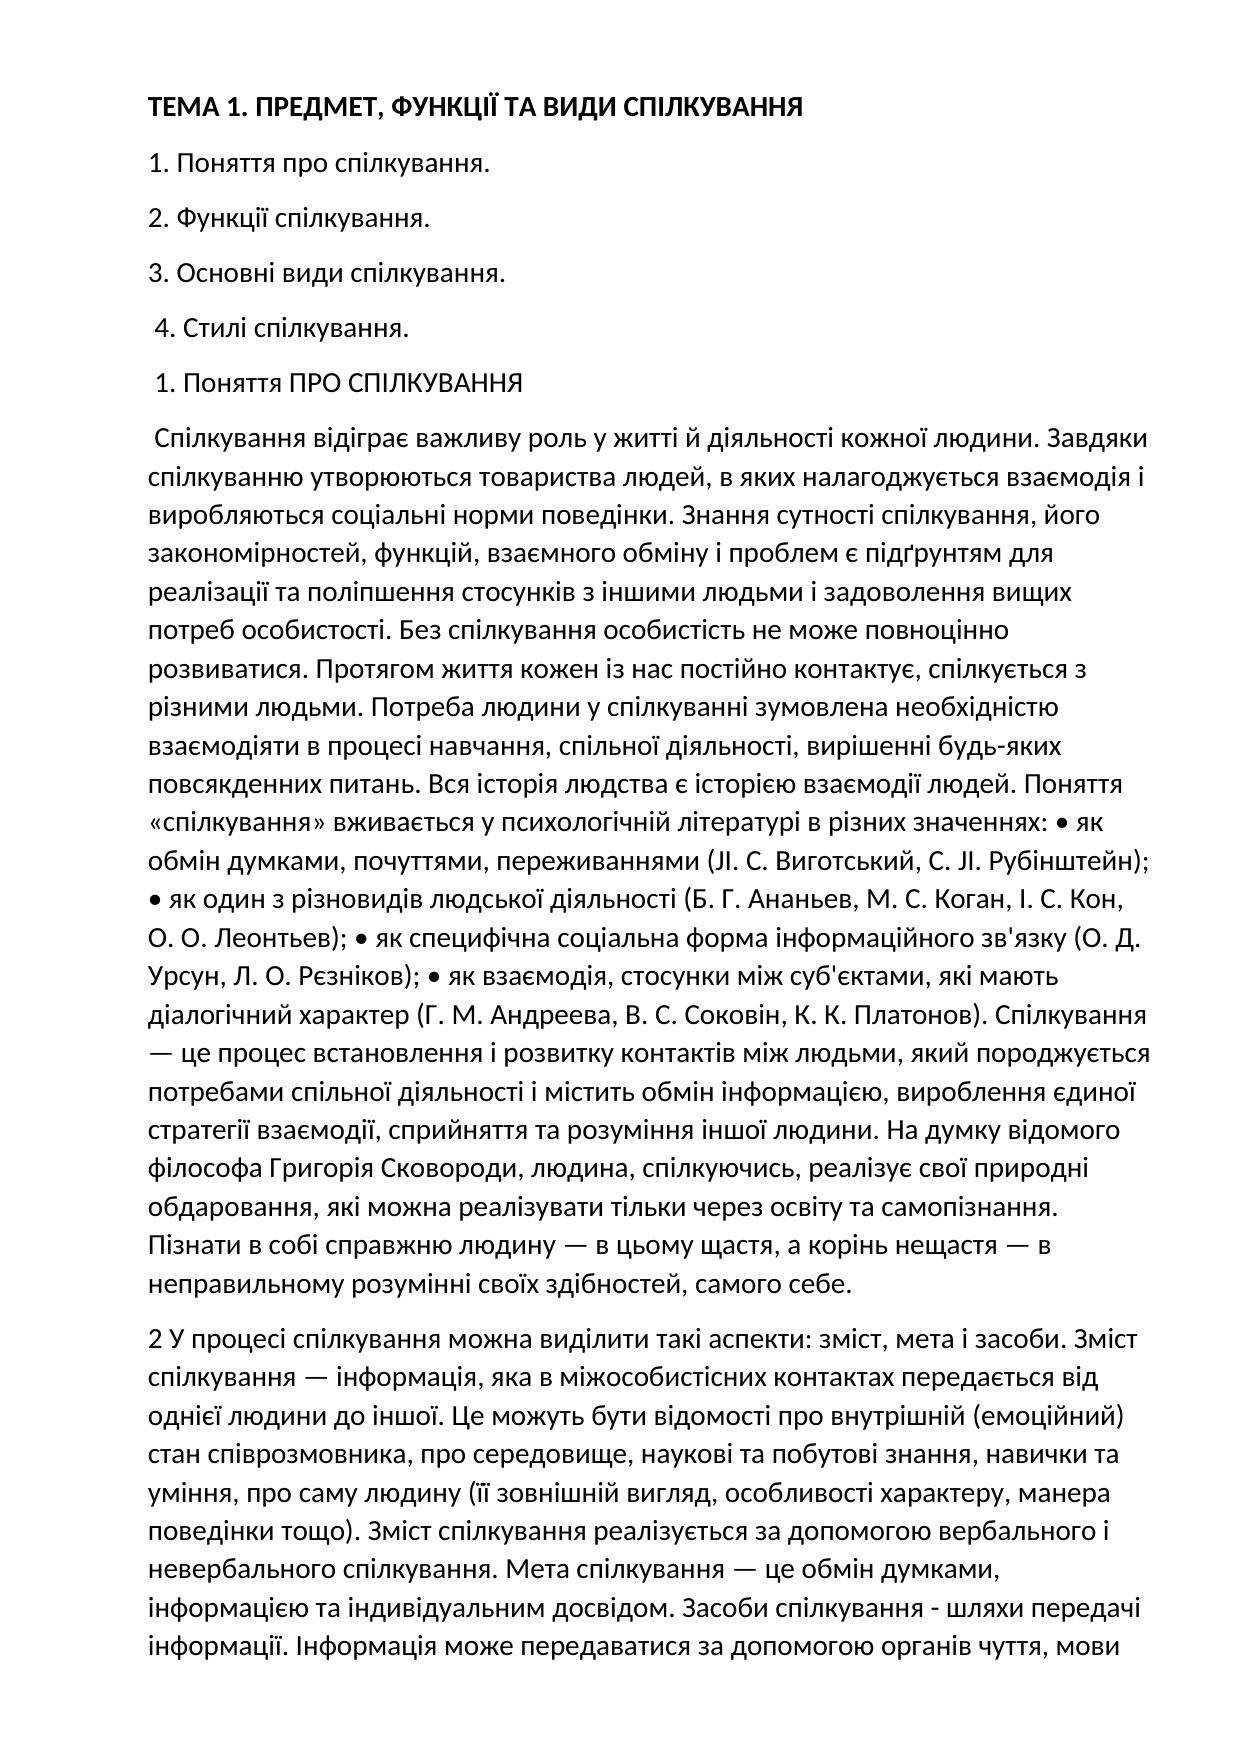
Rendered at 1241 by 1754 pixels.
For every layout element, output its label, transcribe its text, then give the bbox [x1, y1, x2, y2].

text 1. Поняття про спілкування. [148, 144, 1152, 179]
text Спілкування відіграє важливу роль у житті й діяльності кожної людини. Завдяки спілкуванню утворюються товариства людей, в яких налагоджується взаємодія і виробляються соціальні норми поведінки. Знання сутності спілкування, його закономірностей, функцій, взаємного обміну і проблем є підґрунтям для реалізації та поліпшення стосунків з іншими людьми і задоволення вищих потреб особистості. Без спілкування особистість не може повноцінно розвиватися. Протягом життя кожен із нас постійно контактує, спілкується з різними людьми. Потреба людини у спілкуванні зумовлена необхідністю взаємодіяти в процесі навчання, спільної діяльності, вирішенні будь-яких повсякденних питань. Вся історія людства є історією взаємодії людей. Поняття «спілкування» вживається у психологічній літературі в різних значеннях: • як обмін думками, почуттями, переживаннями (JI. С. Виготський, С. JI. Рубінштейн); • як один з різновидів людської діяльності (Б. Г. Ананьев, M. С. Коган, I. С. Кон, О. О. Леонтьев); • як специфічна соціальна форма інформаційного зв'язку (О. Д. Урсун, Л. О. Рєзніков); • як взаємодія, стосунки між суб'єктами, які мають діалогічний характер (Г. М. Андреева, В. С. Соковін, К. К. Платонов). Спілкування — це процес встановлення і розвитку контактів між людьми, який породжується потребами спільної діяльності і містить обмін інформацією, вироблення єдиної стратегії взаємодії, сприйняття та розуміння іншої людини. На думку відомого філософа Григорія Сковороди, людина, спілкуючись, реалізує свої природні обдаровання, які можна реалізувати тільки через освіту та самопізнання. Пізнати в собі справжню людину — в цьому щастя, а корінь нещастя — в неправильному розумінні своїх здібностей, самого себе. [148, 419, 1152, 1300]
text 2. Функції спілкування. [148, 199, 1152, 234]
text 3. Основні види спілкування. [148, 254, 1152, 289]
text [148, 1320, 1152, 1663]
text 4. Стилі спілкування. [148, 309, 1152, 344]
text ТЕМА 1. ПРЕДМЕТ, ФУНКЦІЇ ТА ВИДИ СПІЛКУВАННЯ [148, 88, 1152, 124]
text 1. Поняття ПРО СПІЛКУВАННЯ [148, 364, 1152, 400]
